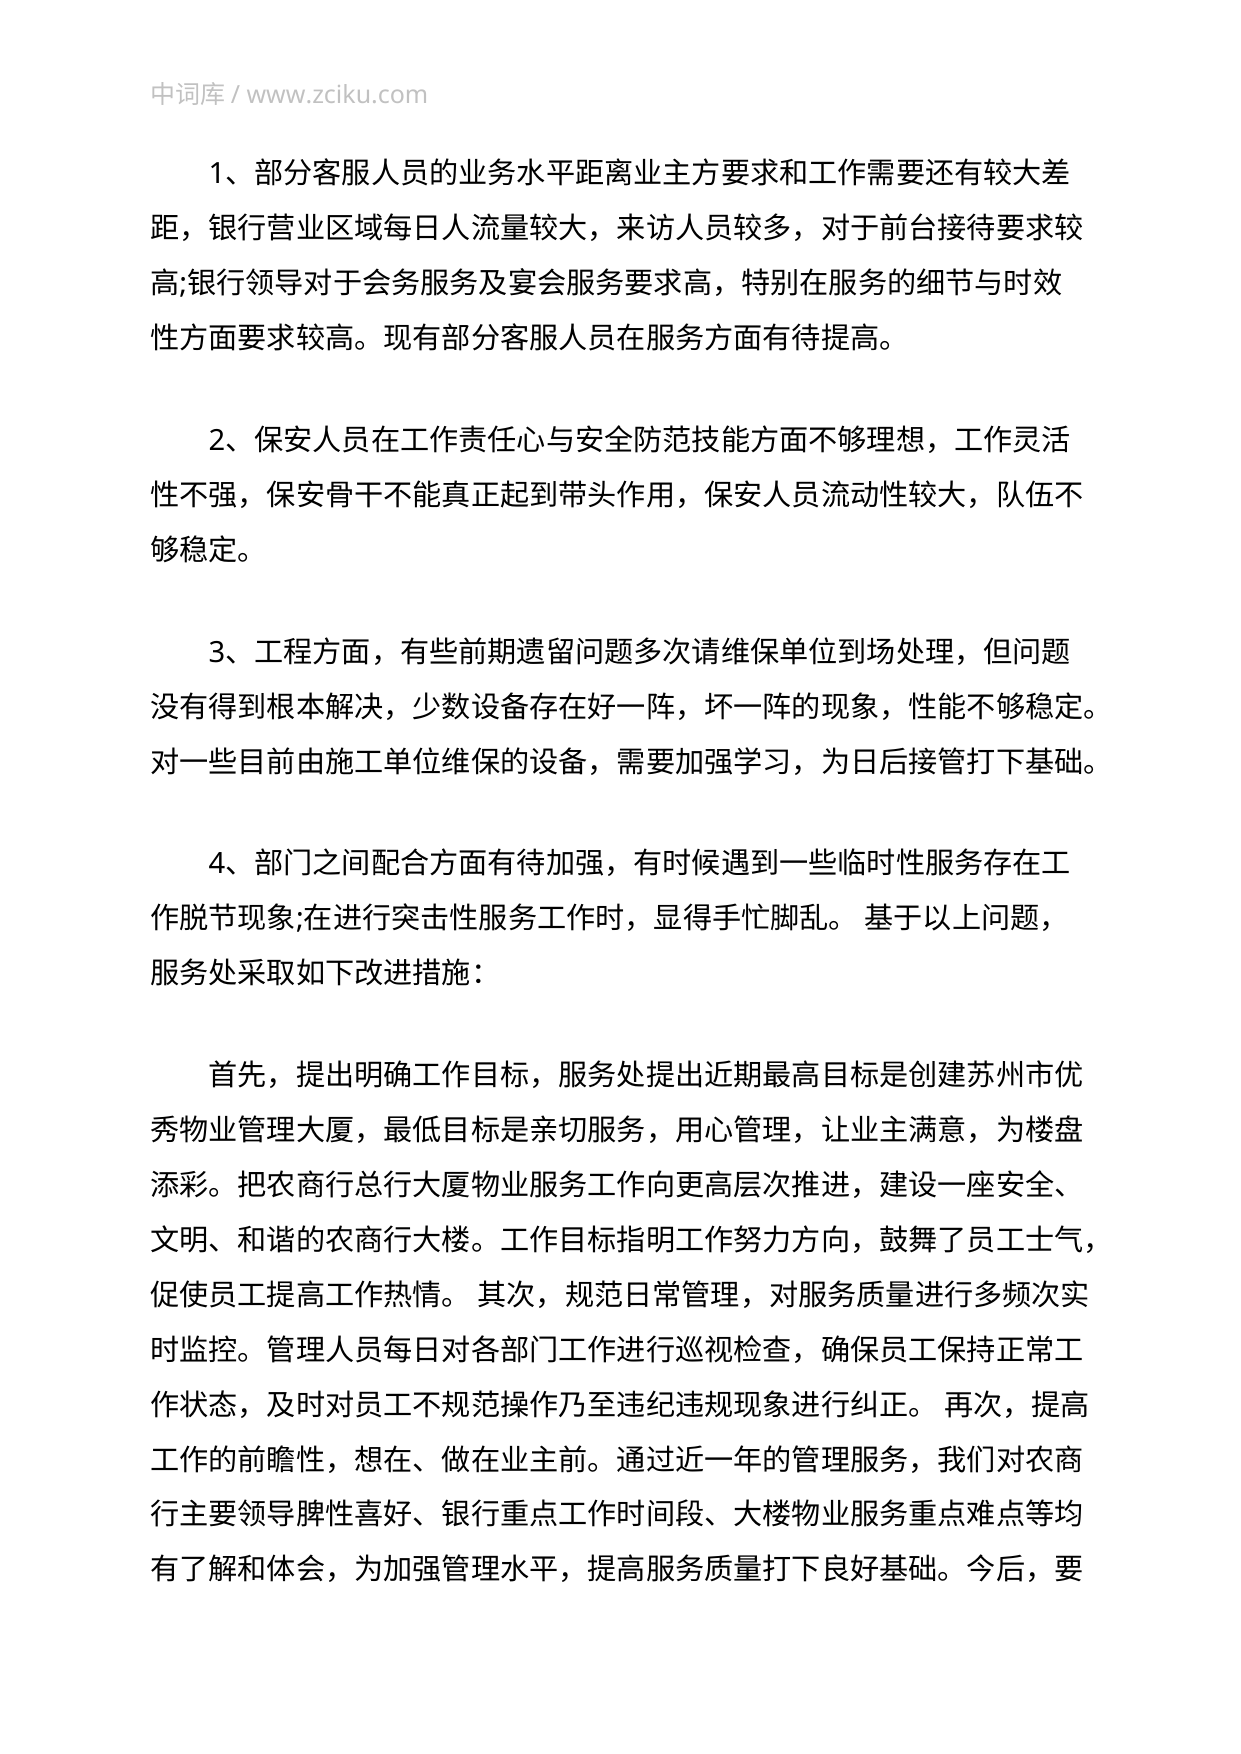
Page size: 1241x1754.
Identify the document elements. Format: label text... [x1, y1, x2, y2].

text 3、工程方面，有些前期遗留问题多次请维保单位到场处理，但问题没有得到根本解决，少数设备存在好一阵，坏一阵的现象，性能不够稳定。对一些目前由施工单位维保的设备，需要加强学习，为日后接管打下基础。 [150, 628, 1090, 781]
text 4、部门之间配合方面有待加强，有时候遇到一些临时性服务存在工作脱节现象;在进行突击性服务工作时，显得手忙脚乱。 基于以上问题，服务处采取如下改进措施： [150, 840, 1090, 992]
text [150, 1052, 1090, 1588]
text 1、部分客服人员的业务水平距离业主方要求和工作需要还有较大差距，银行营业区域每日人流量较大，来访人员较多，对于前台接待要求较高;银行领导对于会务服务及宴会服务要求高，特别在服务的细节与时效性方面要求较高。现有部分客服人员在服务方面有待提高。 [150, 150, 1090, 357]
text 2、保安人员在工作责任心与安全防范技能方面不够理想，工作灵活性不强，保安骨干不能真正起到带头作用，保安人员流动性较大，队伍不够稳定。 [150, 417, 1090, 569]
